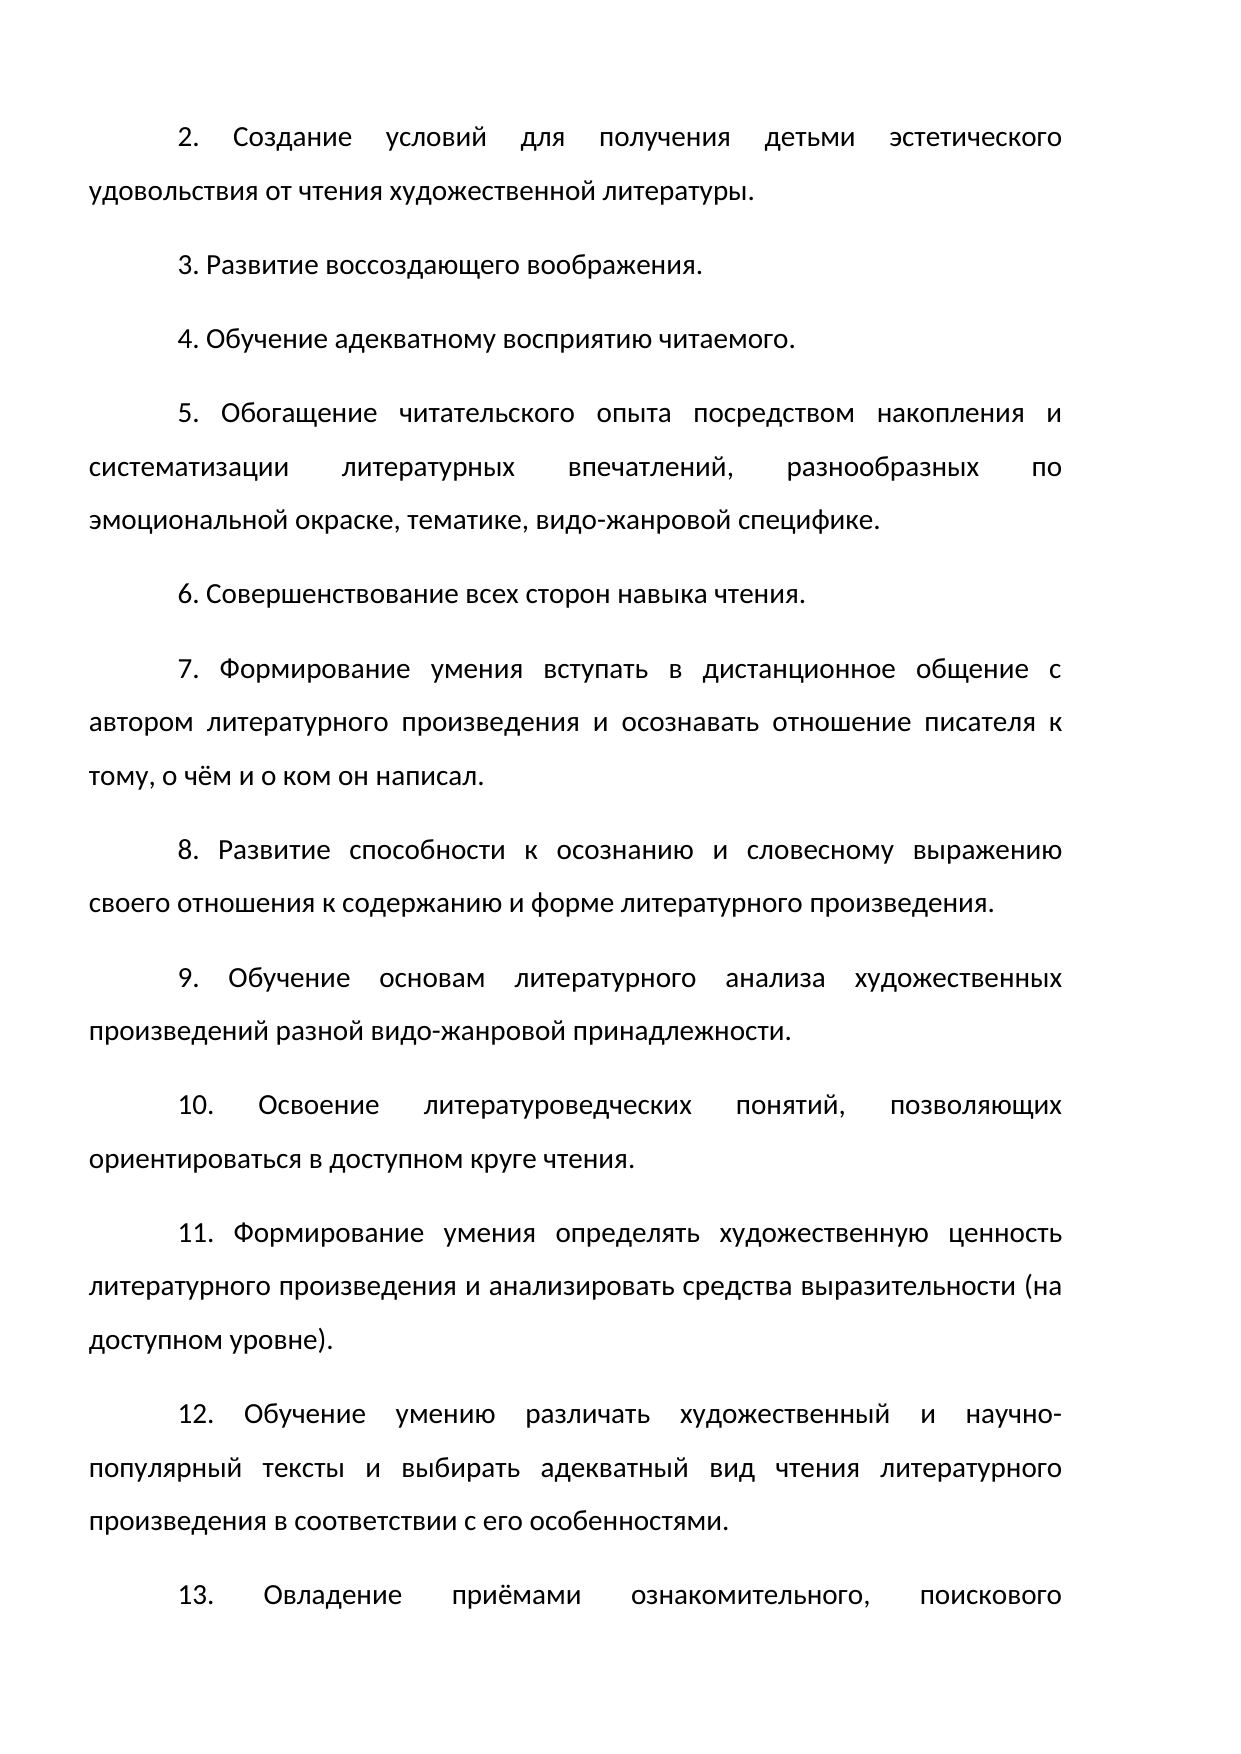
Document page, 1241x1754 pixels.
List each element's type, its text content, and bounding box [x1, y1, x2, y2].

text 3. Развитие воссоздающего воображения. [89, 246, 1063, 281]
text 10. Освоение литературоведческих понятий, позволяющих ориентироваться в доступном круге чтения. [89, 1086, 1063, 1175]
text 9. Обучение основам литературного анализа художественных произведений разной видо-жанровой принадлежности. [89, 959, 1063, 1048]
text 8. Развитие способности к осознанию и словесному выражению своего отношения к содержанию и форме литературного произведения. [89, 831, 1063, 920]
text 6. Совершенствование всех сторон навыка чтения. [89, 576, 1063, 611]
text 7. Формирование умения вступать в дистанционное общение с автором литературного произведения и осознавать отношение писателя к тому, о чём и о ком он написал. [89, 650, 1063, 792]
text 2. Создание условий для получения детьми эстетического удовольствия от чтения художественной литературы. [89, 118, 1063, 207]
text 4. Обучение адекватному восприятию читаемого. [89, 320, 1063, 356]
text 11. Формирование умения определять художественную ценность литературного произведения и анализировать средства выразительности (на доступном уровне). [89, 1214, 1063, 1357]
text 12. Обучение умению различать художественный и научно-популярный тексты и выбирать адекватный вид чтения литературного произведения в соответствии с его особенностями. [89, 1395, 1063, 1538]
text 5. Обогащение читательского опыта посредством накопления и систематизации литературных впечатлений, разнообразных по эмоциональной окраске, тематике, видо-жанровой специфике. [89, 394, 1063, 537]
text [89, 1576, 1063, 1612]
